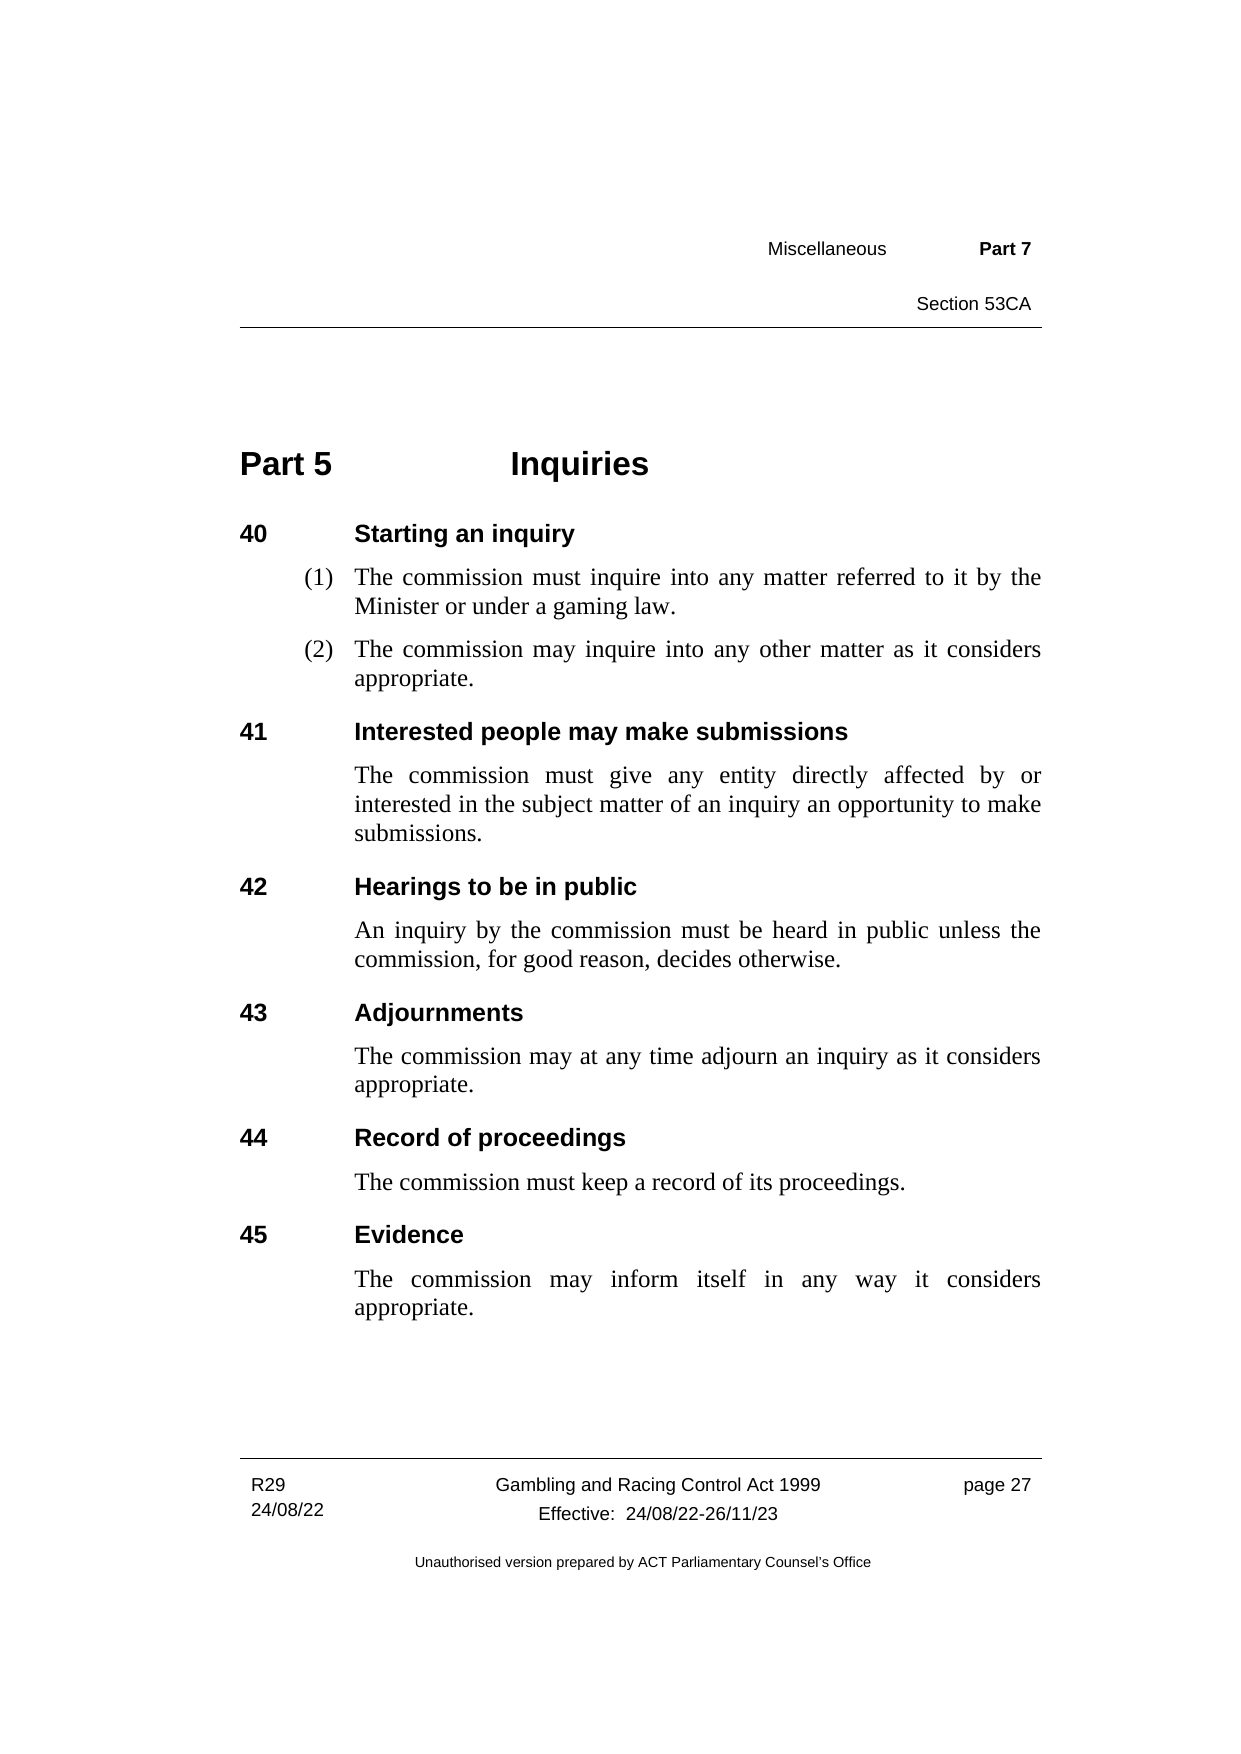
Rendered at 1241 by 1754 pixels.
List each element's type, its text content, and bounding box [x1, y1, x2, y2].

text 45 Evidence [239, 1220, 1042, 1249]
text The commission may at any time adjourn an inquiry as it considers appropriate. [354, 1041, 1042, 1098]
text 43 Adjournments [239, 997, 1042, 1026]
text 44 Record of proceedings [239, 1123, 1042, 1152]
text Part 5 Inquiries [239, 444, 1042, 482]
text (2) The commission may inquire into any other matter as it considers appropriate. [239, 634, 1042, 692]
text The commission must keep a record of its proceedings. [354, 1167, 1042, 1195]
text The commission must give any entity directly affected by or interested in the subject matter of an inquiry an opportunity to make submissions. [354, 760, 1042, 847]
text 42 Hearings to be in public [239, 872, 1042, 900]
text 40 Starting an inquiry [239, 519, 1042, 548]
text An inquiry by the commission must be heard in public unless the commission, for good reason, decides otherwise. [354, 915, 1042, 972]
text (1) The commission must inquire into any matter referred to it by the Minister or under a gaming law. [239, 562, 1042, 620]
text The commission may inform itself in any way it considers appropriate. [354, 1264, 1042, 1321]
text 41 Interested people may make submissions [239, 717, 1042, 746]
